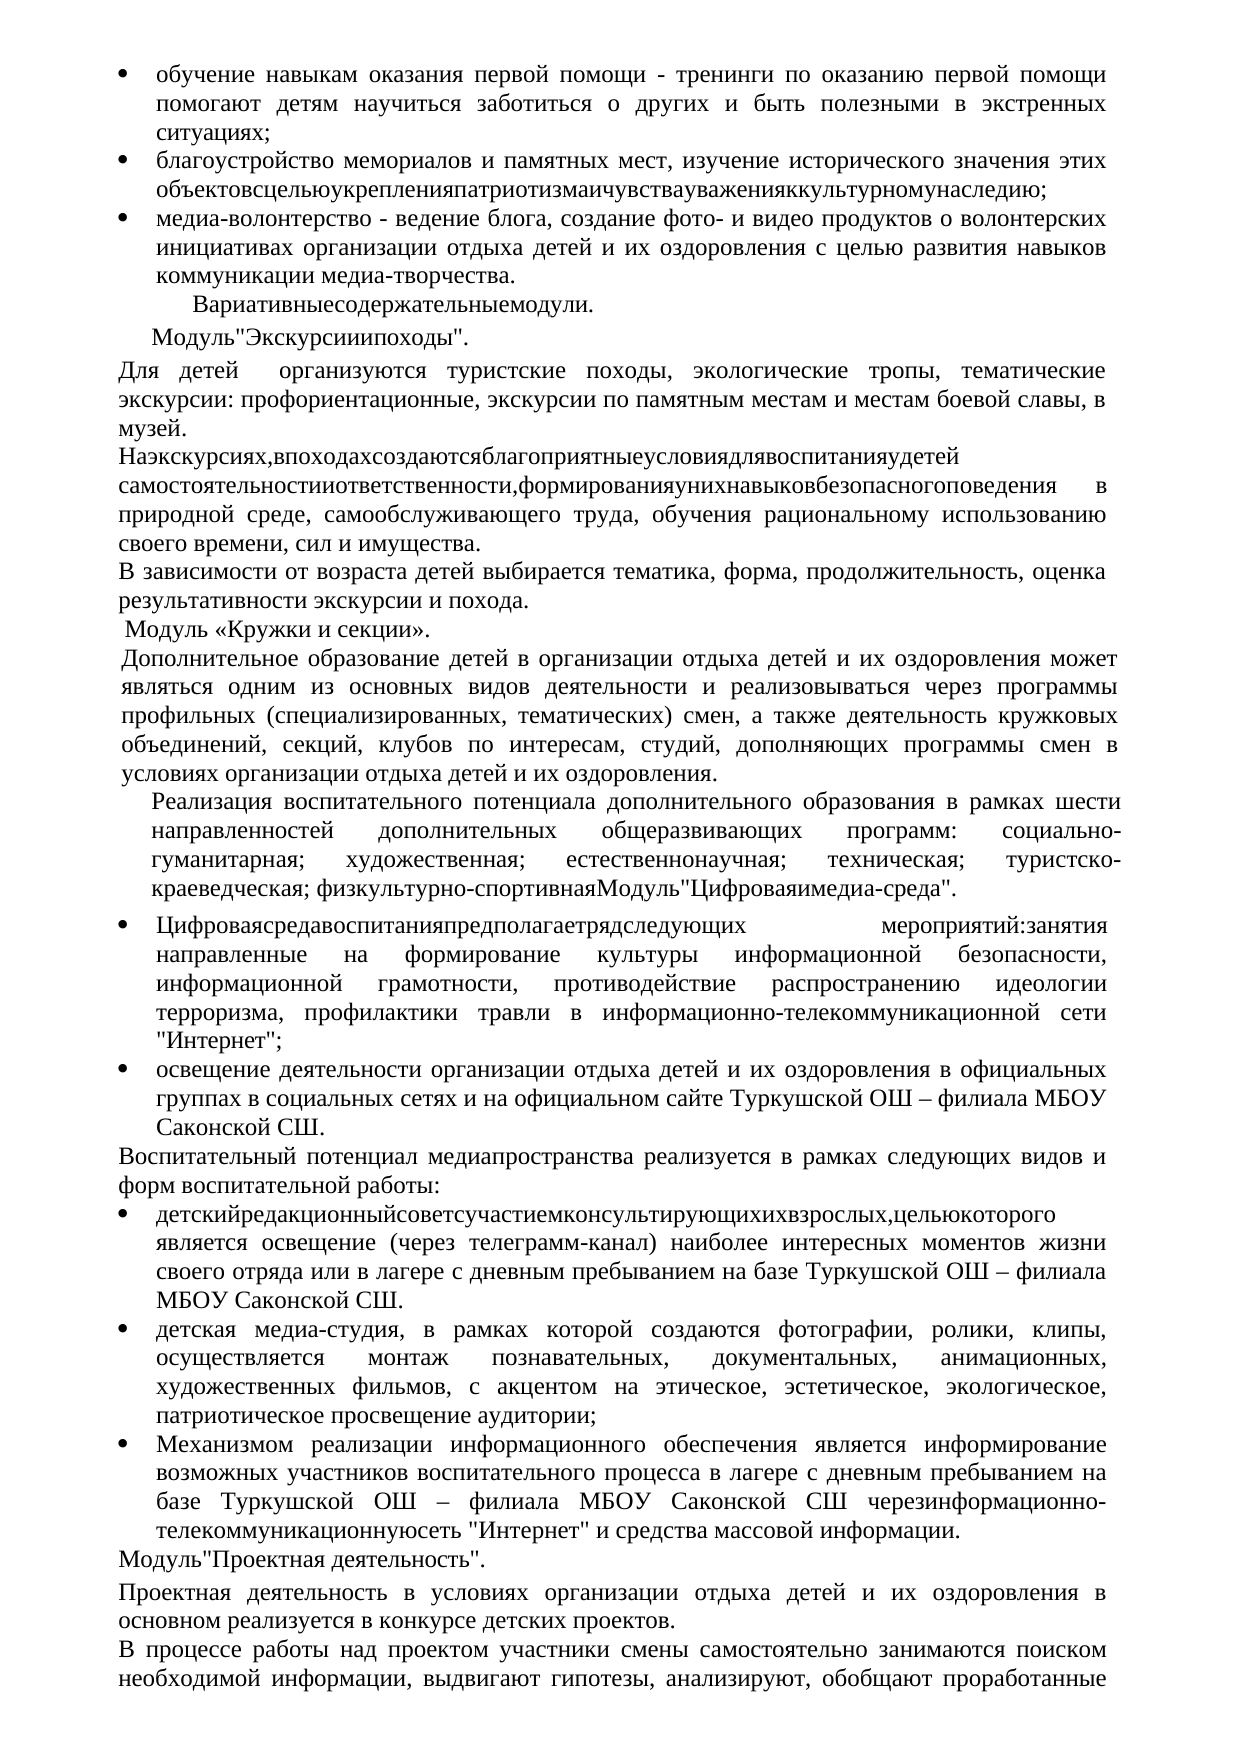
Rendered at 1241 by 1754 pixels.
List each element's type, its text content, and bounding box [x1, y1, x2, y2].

text ​Модуль"Проектная деятельность". [118, 1544, 1122, 1572]
text Для детей организуются туристские походы, экологические тропы, тематические экскурсии: профориентационные, экскурсии по памятным местам и местам боевой славы, в музей. [118, 355, 1107, 441]
text Реализация воспитательного потенциала дополнительного образования в рамках шести направленностей дополнительных общеразвивающих программ: социально-гуманитарная; художественная; естественнонаучная; техническая; туристско-краеведческая; физкультурно-спортивная​Модуль"Цифроваяимедиа-среда". [151, 786, 1122, 901]
text ​Вариативныесодержательныемодули. [192, 289, 1122, 318]
list Цифроваясредавоспитанияпредполагаетрядследующих мероприятий:занятия направленные на формирование культуры информационной безопасности, информационной грамотности, противодействие распространению идеологии терроризма, профилактики травли в информационно-телекоммуникационной сети "Интернет"; [118, 911, 1108, 1054]
text Проектная деятельность в условиях организации отдыха детей и их оздоровления в основном реализуется в конкурсе детских проектов. [118, 1577, 1107, 1634]
text Наэкскурсиях,впоходахсоздаютсяблагоприятныеусловиядлявоспитанияудетей самостоятельностииответственности,формированияунихнавыковбезопасногоповедения в природной среде, самообслуживающего труда, обучения рациональному использованию своего времени, сил и имущества. [118, 441, 1107, 556]
text В зависимости от возраста детей выбирается тематика, форма, продолжительность, оценка результативности экскурсии и похода. [118, 556, 1107, 614]
list благоустройство мемориалов и памятных мест, изучение исторического значения этих объектовсцельюукрепленияпатриотизмаичувствауваженияккультурномунаследию; [118, 145, 1107, 203]
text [118, 1634, 1108, 1692]
text Воспитательный потенциал медиапространства реализуется в рамках следующих видов и форм воспитательной работы: [118, 1141, 1107, 1199]
text Дополнительное образование детей в организации отдыха детей и их оздоровления может являться одним из основных видов деятельности и реализовываться через программы профильных (специализированных, тематических) смен, а также деятельность кружковых объединений, секций, клубов по интересам, студий, дополняющих программы смен в условиях организации отдыха детей и их оздоровления. [121, 643, 1119, 786]
text ​Модуль"Экскурсииипоходы". [151, 322, 1122, 351]
list медиа-волонтерство - ведение блога, создание фото- и видео продуктов о волонтерских инициативах организации отдыха детей и их оздоровления с целью развития навыков коммуникации медиа-творчества. [118, 203, 1107, 289]
list обучение навыкам оказания первой помощи - тренинги по оказанию первой помощи помогают детям научиться заботиться о других и быть полезными в экстренных ситуациях; [118, 59, 1107, 145]
text Модуль «Кружки и секции». [118, 614, 1107, 643]
list Механизмом реализации информационного обеспечения является информирование возможных участников воспитательного процесса в лагере с дневным пребыванием на базе Туркушской ОШ – филиала МБОУ Саконской СШ черезинформационно-телекоммуникационнуюсеть "Интернет" и средства массовой информации. [118, 1429, 1108, 1544]
list детскийредакционныйсоветсучастиемконсультирующихихвзрослых,цельюкоторого является освещение (через телеграмм-канал) наиболее интересных моментов жизни своего отряда или в лагере с дневным пребыванием на базе Туркушской ОШ – филиала МБОУ Саконской СШ. [118, 1199, 1108, 1314]
list освещение деятельности организации отдыха детей и их оздоровления в официальных группах в социальных сетях и на официальном сайте Туркушской ОШ – филиала МБОУ Саконской СШ. [118, 1054, 1108, 1141]
list детская медиа-студия, в рамках которой создаются фотографии, ролики, клипы, осуществляется монтаж познавательных, документальных, анимационных, художественных фильмов, с акцентом на этическое, эстетическое, экологическое, патриотическое просвещение аудитории; [118, 1314, 1107, 1429]
